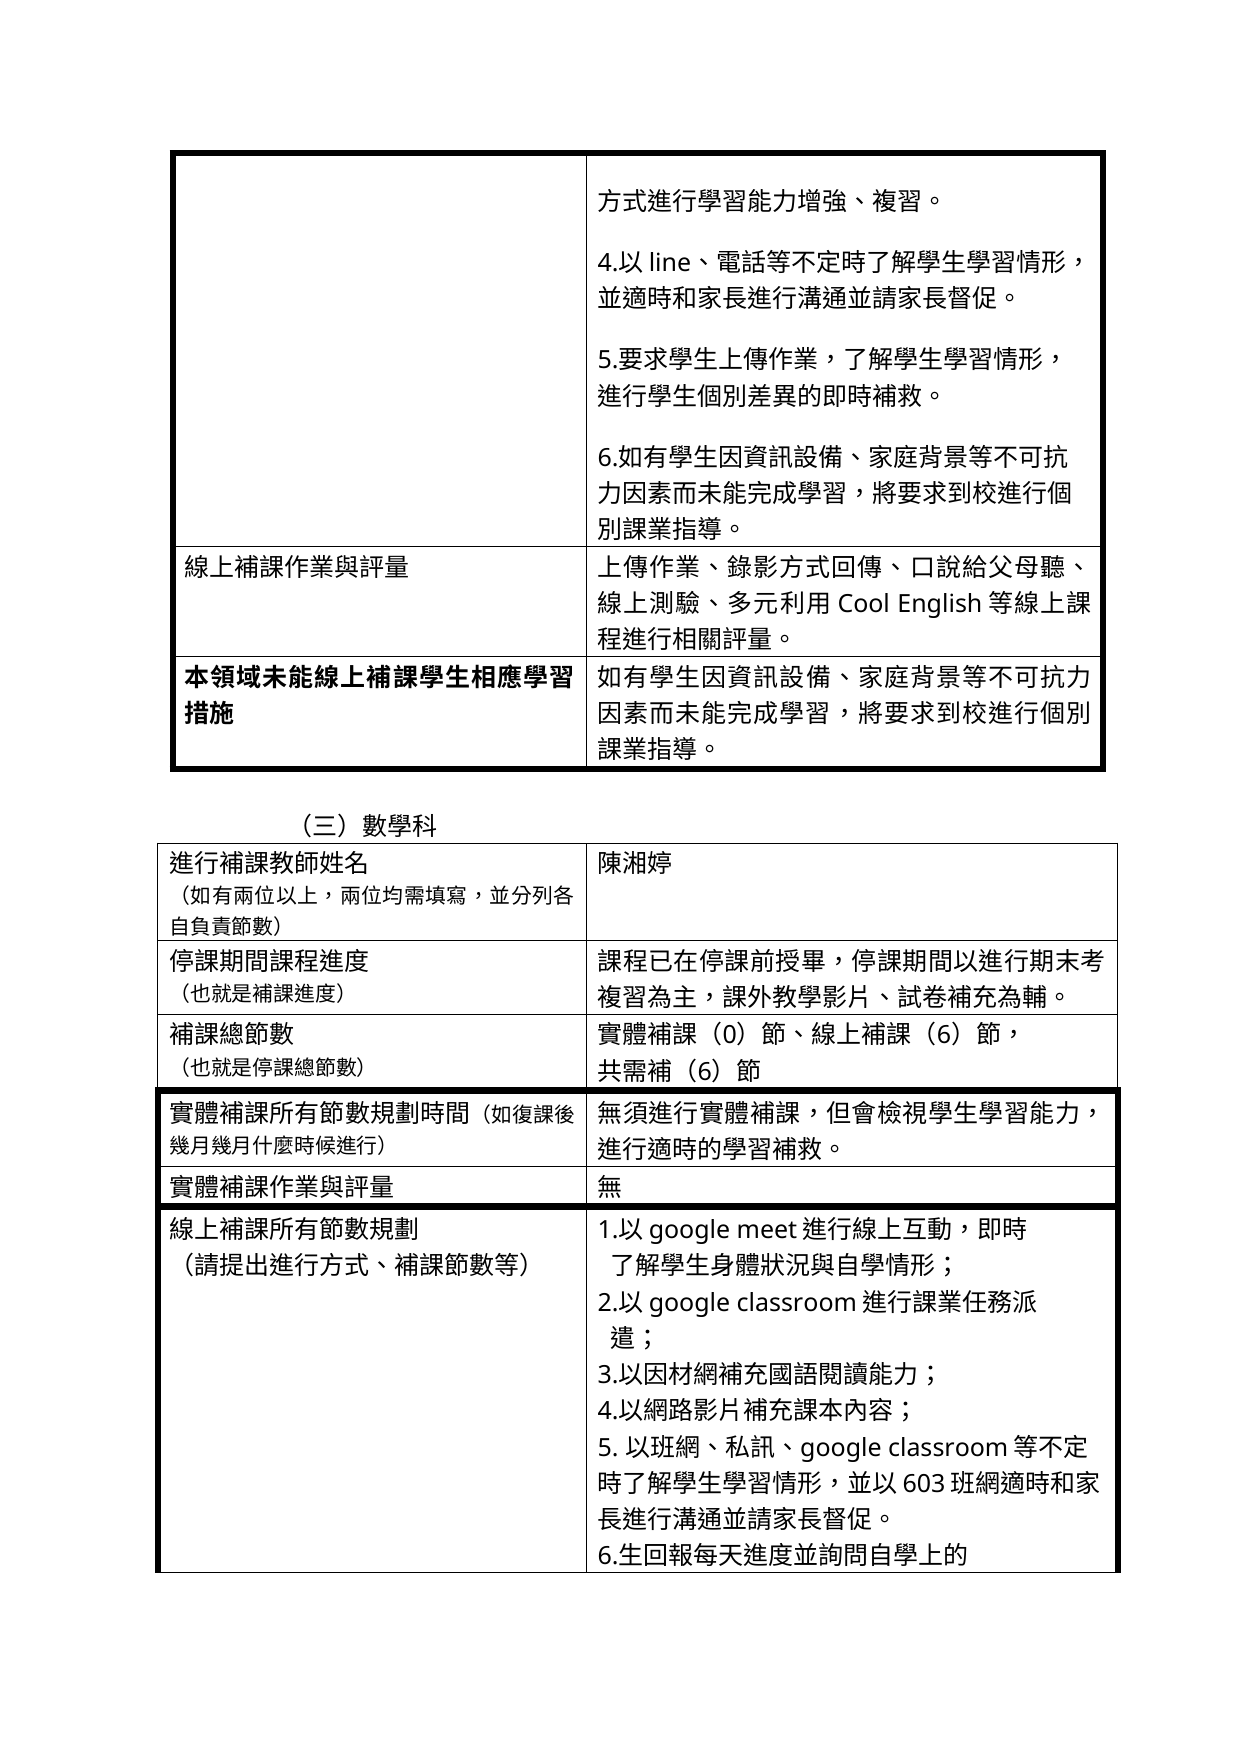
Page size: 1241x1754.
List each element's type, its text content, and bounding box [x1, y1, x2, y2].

table_cell 實體補課作業與評量 [161, 1167, 586, 1203]
table_cell 上傳作業、錄影方式回傳、口說給父母聽、線上測驗、多元利用Cool English等線上課程進行相關評量。 [587, 547, 1100, 656]
table_cell 補課總節數 （也就是停課總節數） [158, 1015, 586, 1087]
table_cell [587, 156, 1100, 546]
table_cell 停課期間課程進度 （也就是補課進度） [158, 941, 586, 1014]
table_cell 本領域未能線上補課學生相應學習措施 [176, 657, 586, 766]
table_header 陳湘婷 [587, 844, 1117, 940]
table_cell 線上補課作業與評量 [176, 547, 586, 656]
table_cell 課程已在停課前授畢，停課期間以進行期末考複習為主，課外教學影片、試卷補充為輔。 [587, 941, 1117, 1014]
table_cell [587, 1210, 1115, 1572]
text （三）數學科 [287, 806, 1053, 842]
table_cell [161, 1210, 586, 1572]
table_cell 無 [587, 1167, 1115, 1203]
table_cell 如有學生因資訊設備、家庭背景等不可抗力因素而未能完成學習，將要求到校進行個別課業指導。 [587, 657, 1100, 766]
table_header 進行補課教師姓名 （如有兩位以上，兩位均需填寫，並分列各自負責節數） [158, 844, 586, 940]
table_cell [176, 156, 586, 546]
table_cell 實體補課所有節數規劃時間（如復課後幾月幾月什麼時候進行） [161, 1094, 586, 1166]
table_cell 實體補課（0）節、線上補課（6）節， 共需補（6）節 [587, 1015, 1117, 1087]
table_cell 無須進行實體補課，但會檢視學生學習能力，進行適時的學習補救。 [587, 1094, 1115, 1166]
